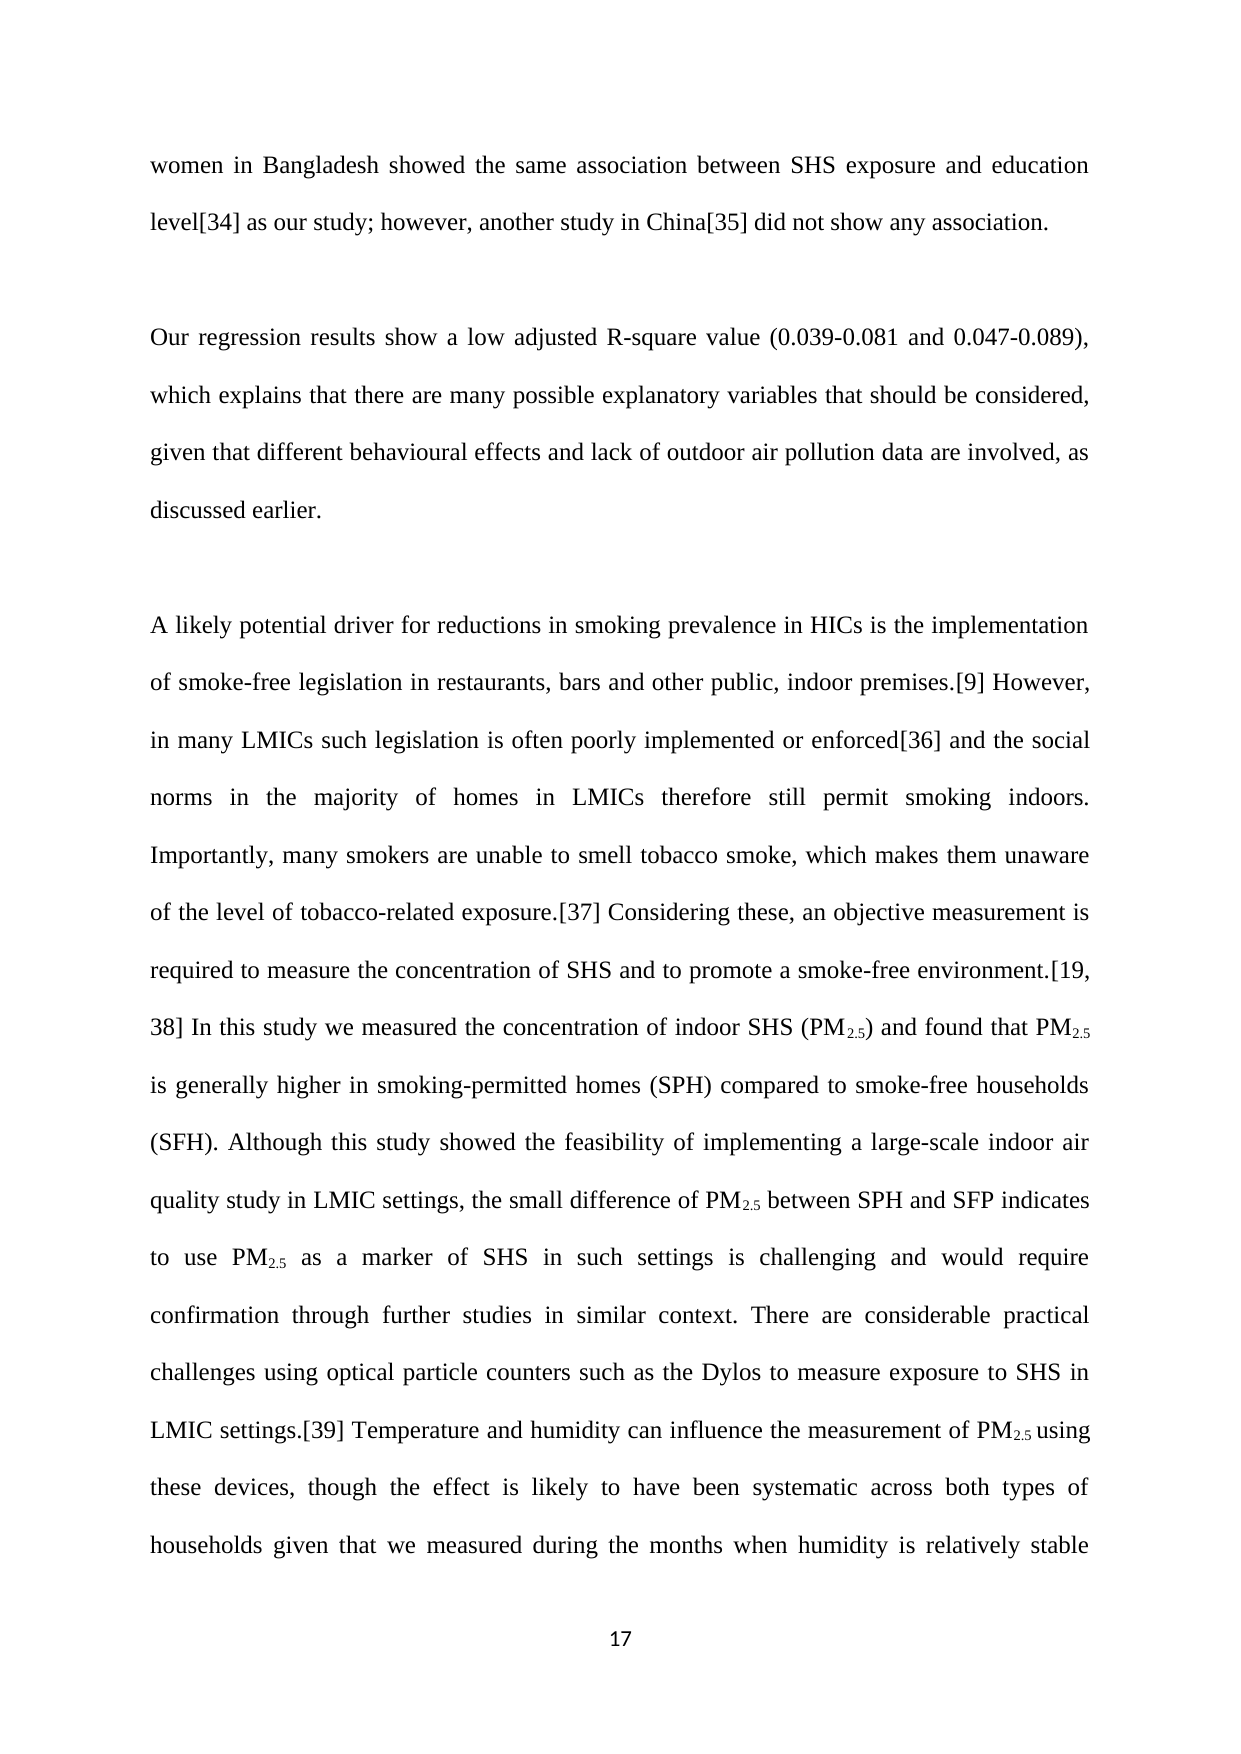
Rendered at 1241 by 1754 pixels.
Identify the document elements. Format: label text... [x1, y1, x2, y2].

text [150, 610, 1090, 1559]
text Our regression results show a low adjusted R-square value (0.039-0.081 and 0.047-0.089), which explains that there are many possible explanatory variables that should be considered, given that different behavioural effects and lack of outdoor air pollution data are involved, as discussed earlier. [150, 322, 1090, 524]
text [150, 150, 1090, 236]
